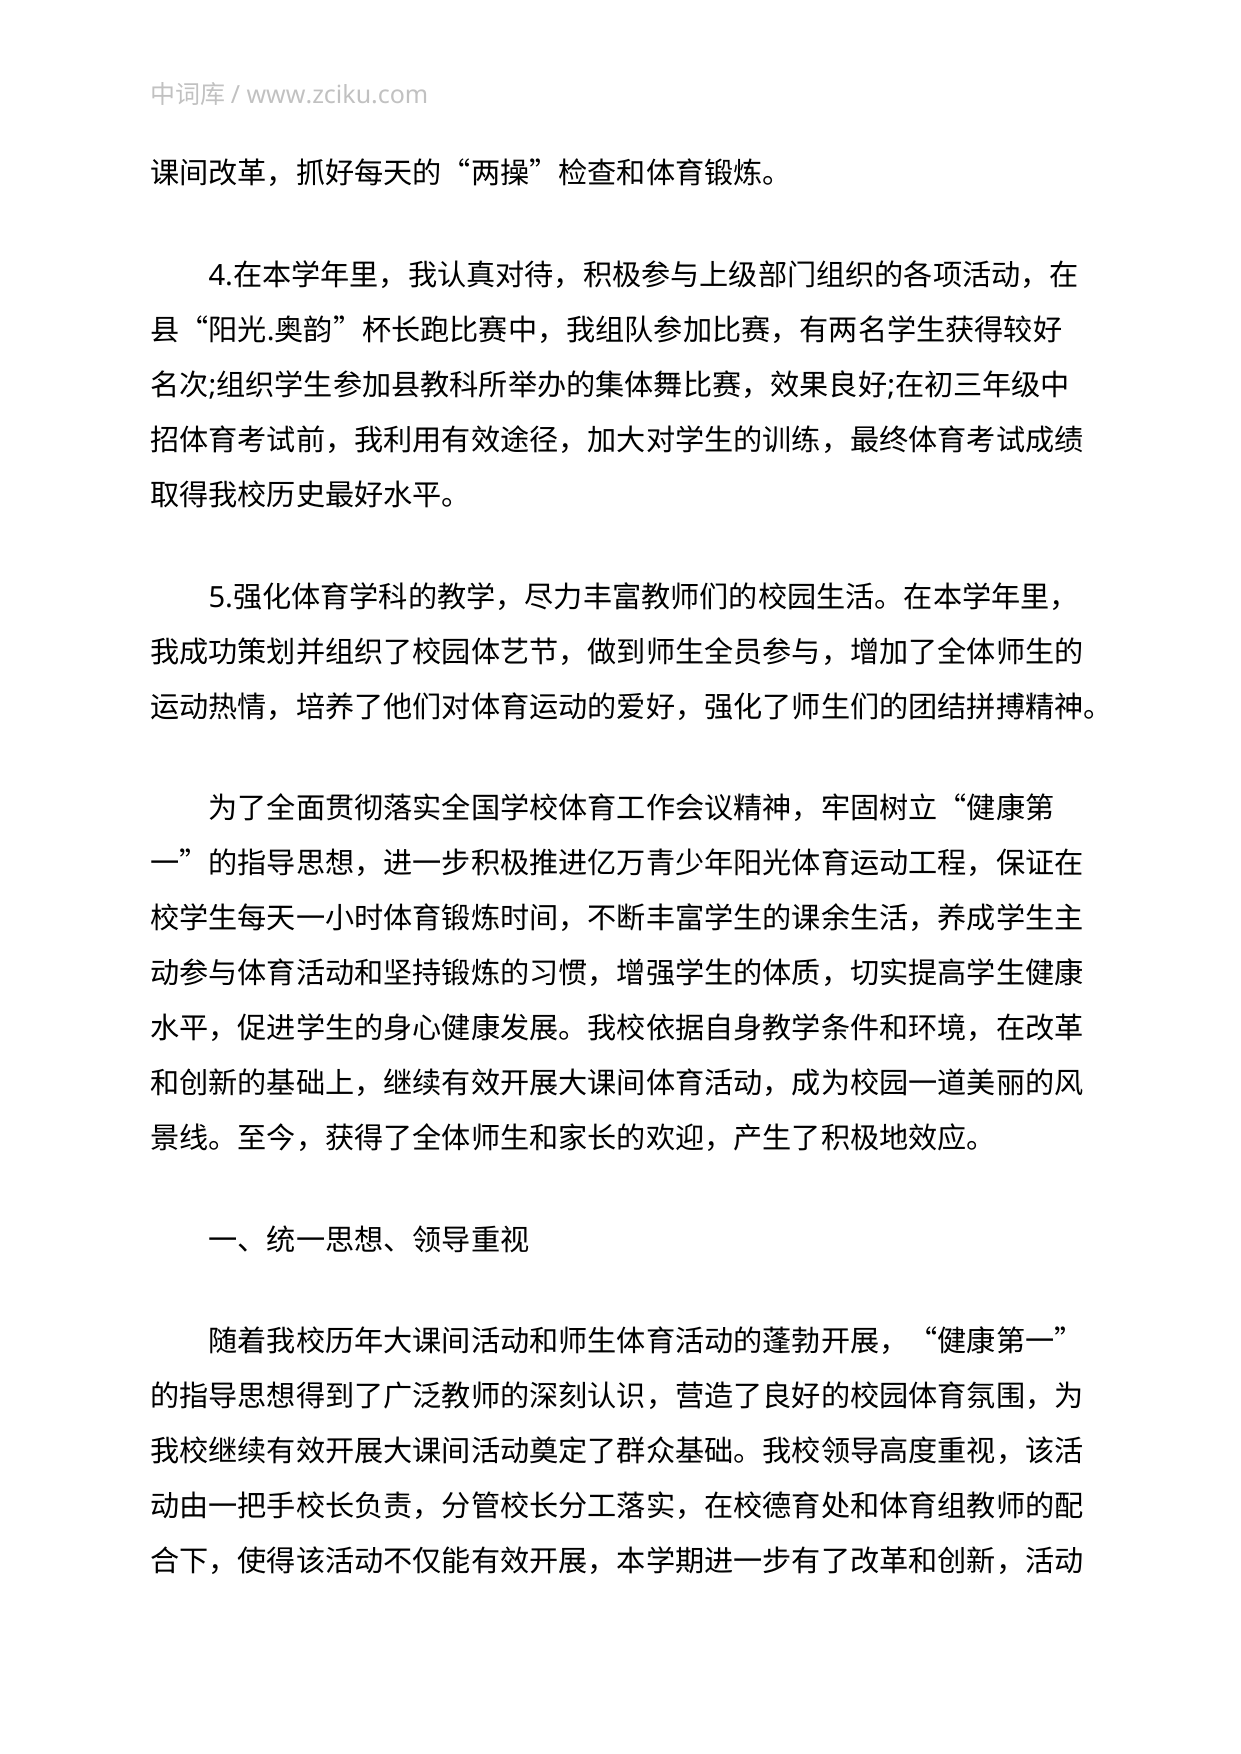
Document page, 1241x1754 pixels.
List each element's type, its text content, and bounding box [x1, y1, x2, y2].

text 为了全面贯彻落实全国学校体育工作会议精神，牢固树立“健康第一”的指导思想，进一步积极推进亿万青少年阳光体育运动工程，保证在校学生每天一小时体育锻炼时间，不断丰富学生的课余生活，养成学生主动参与体育活动和坚持锻炼的习惯，增强学生的体质，切实提高学生健康水平，促进学生的身心健康发展。我校依据自身教学条件和环境，在改革和创新的基础上，继续有效开展大课间体育活动，成为校园一道美丽的风景线。至今，获得了全体师生和家长的欢迎，产生了积极地效应。 [150, 785, 1090, 1157]
text 一、统一思想、领导重视 [150, 1216, 1090, 1258]
text 5.强化体育学科的教学，尽力丰富教师们的校园生活。在本学年里，我成功策划并组织了校园体艺节，做到师生全员参与，增加了全体师生的运动热情，培养了他们对体育运动的爱好，强化了师生们的团结拼搏精神。 [150, 573, 1090, 726]
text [150, 150, 1090, 192]
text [150, 1318, 1090, 1580]
text 4.在本学年里，我认真对待，积极参与上级部门组织的各项活动，在县“阳光.奥韵”杯长跑比赛中，我组队参加比赛，有两名学生获得较好名次;组织学生参加县教科所举办的集体舞比赛，效果良好;在初三年级中招体育考试前，我利用有效途径，加大对学生的训练，最终体育考试成绩取得我校历史最好水平。 [150, 252, 1090, 514]
